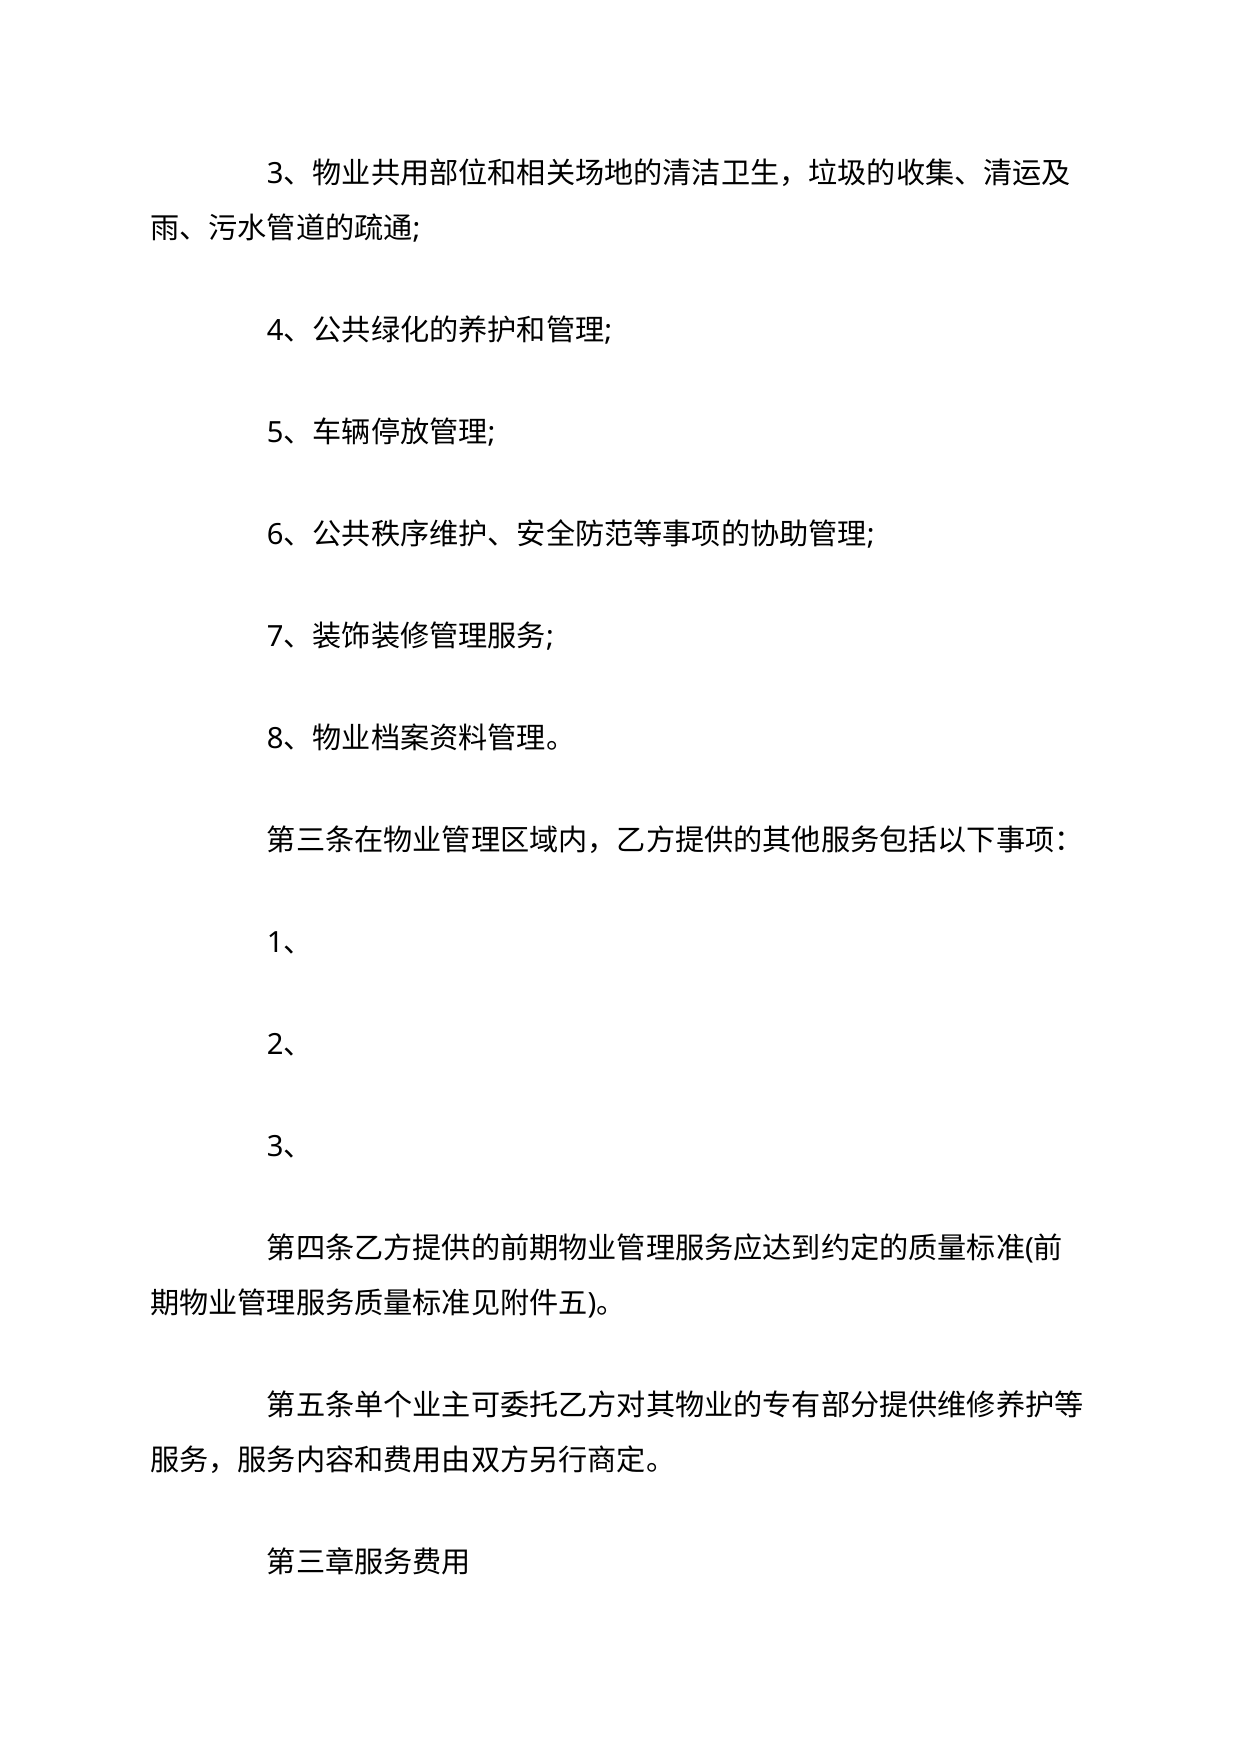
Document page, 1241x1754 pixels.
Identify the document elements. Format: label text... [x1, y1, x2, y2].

text 3、物业共用部位和相关场地的清洁卫生，垃圾的收集、清运及雨、污水管道的疏通; [150, 150, 1090, 247]
text 第四条乙方提供的前期物业管理服务应达到约定的质量标准(前期物业管理服务质量标准见附件五)。 [150, 1224, 1090, 1322]
text 7、装饰装修管理服务; [150, 613, 1090, 655]
text 3、 [150, 1123, 1090, 1165]
text 第五条单个业主可委托乙方对其物业的专有部分提供维修养护等服务，服务内容和费用由双方另行商定。 [150, 1382, 1090, 1479]
text 第三条在物业管理区域内，乙方提供的其他服务包括以下事项： [150, 817, 1090, 859]
text 8、物业档案资料管理。 [150, 715, 1090, 757]
text 1、 [150, 919, 1090, 961]
text 4、公共绿化的养护和管理; [150, 307, 1090, 349]
text 第三章服务费用 [150, 1538, 1090, 1581]
text 6、公共秩序维护、安全防范等事项的协助管理; [150, 511, 1090, 553]
text 2、 [150, 1021, 1090, 1063]
text 5、车辆停放管理; [150, 409, 1090, 451]
